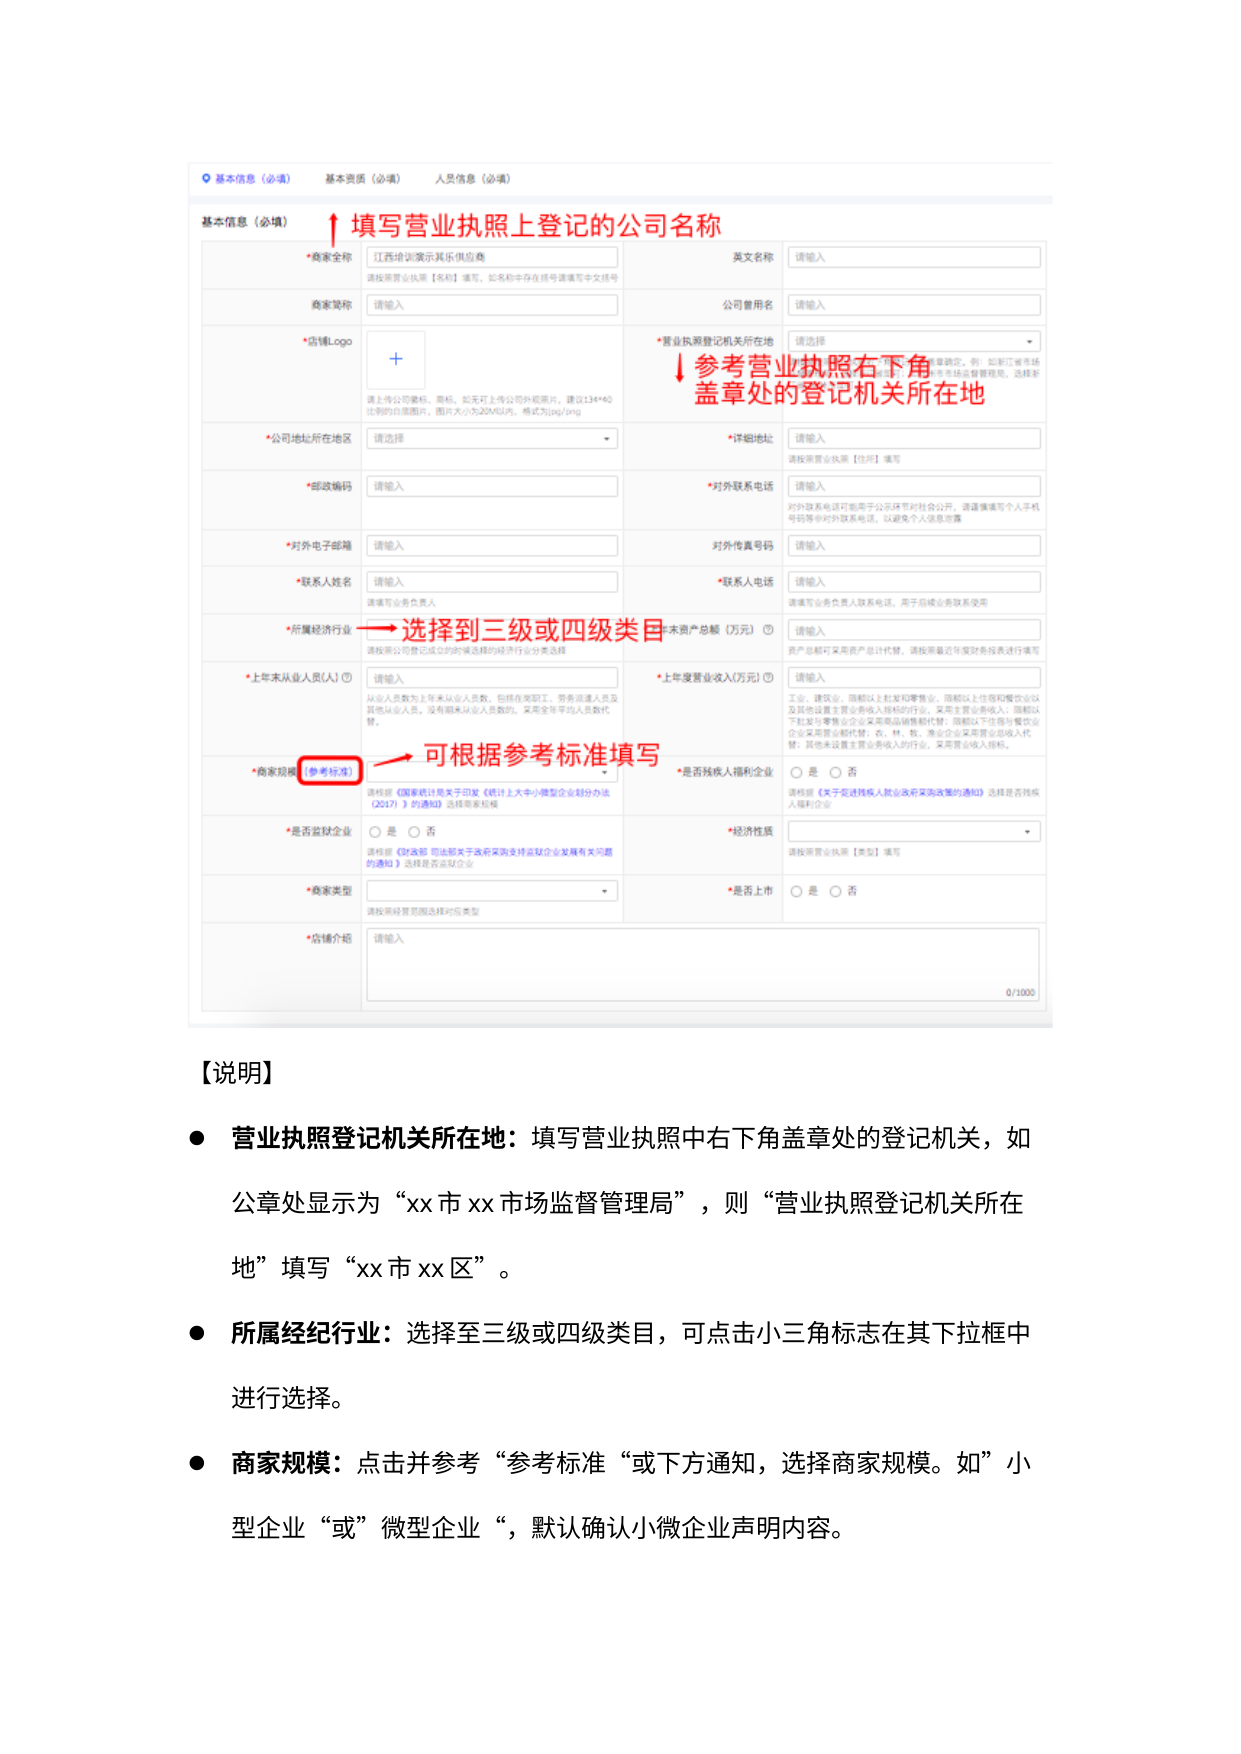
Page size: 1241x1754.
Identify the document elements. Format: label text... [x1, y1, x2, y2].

list 营业执照登记机关所在地：填写营业执照中右下角盖章处的登记机关，如公章处显示为“xx市xx市场监督管理局”，则“营业执照登记机关所在地”填写“xx市xx区”。 [187, 1104, 1053, 1299]
list 所属经纪行业：选择至三级或四级类目，可点击小三角标志在其下拉框中进行选择。 [187, 1299, 1053, 1429]
picture [187, 162, 1053, 1028]
list 商家规模：点击并参考“参考标准“或下方通知，选择商家规模。如”小型企业“或”微型企业“，默认确认小微企业声明内容。 [187, 1429, 1053, 1559]
text 【说明】 [187, 1039, 1053, 1104]
